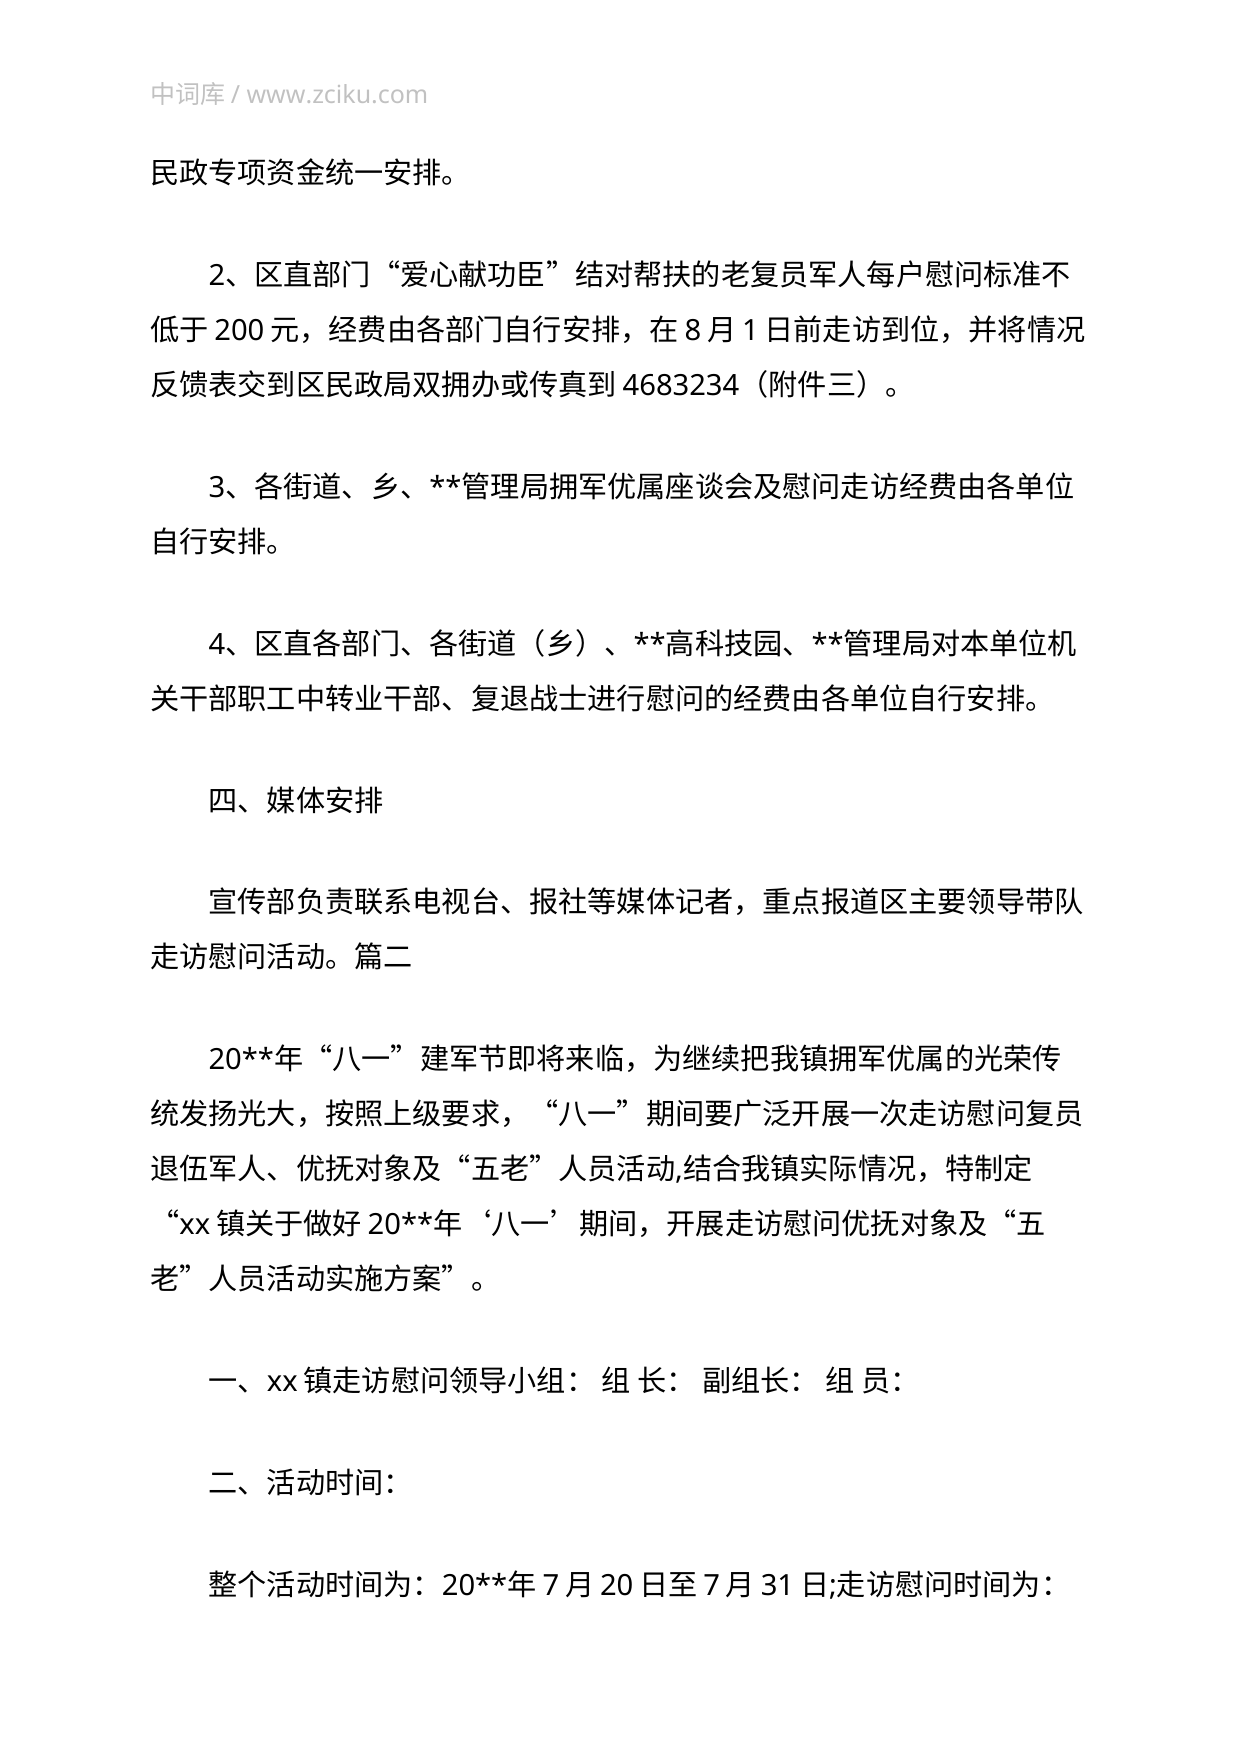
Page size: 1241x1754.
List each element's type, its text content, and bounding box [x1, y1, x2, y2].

text 一、xx镇走访慰问领导小组： 组 长： 副组长： 组 员： [150, 1357, 1090, 1400]
text 3、各街道、乡、**管理局拥军优属座谈会及慰问走访经费由各单位自行安排。 [150, 464, 1090, 561]
text 4、区直各部门、各街道（乡）、**高科技园、**管理局对本单位机关干部职工中转业干部、复退战士进行慰问的经费由各单位自行安排。 [150, 621, 1090, 718]
text 二、活动时间： [150, 1459, 1090, 1502]
text 20**年“八一”建军节即将来临，为继续把我镇拥军优属的光荣传统发扬光大，按照上级要求，“八一”期间要广泛开展一次走访慰问复员退伍军人、优抚对象及“五老”人员活动,结合我镇实际情况，特制定“xx镇关于做好20**年‘八一’期间，开展走访慰问优抚对象及“五老”人员活动实施方案”。 [150, 1036, 1090, 1298]
text 2、区直部门“爱心献功臣”结对帮扶的老复员军人每户慰问标准不低于200元，经费由各部门自行安排，在8月1日前走访到位，并将情况反馈表交到区民政局双拥办或传真到4683234（附件三）。 [150, 252, 1090, 404]
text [150, 150, 1090, 192]
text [150, 1561, 1090, 1603]
text 四、媒体安排 [150, 777, 1090, 819]
text 宣传部负责联系电视台、报社等媒体记者，重点报道区主要领导带队走访慰问活动。篇二 [150, 879, 1090, 976]
